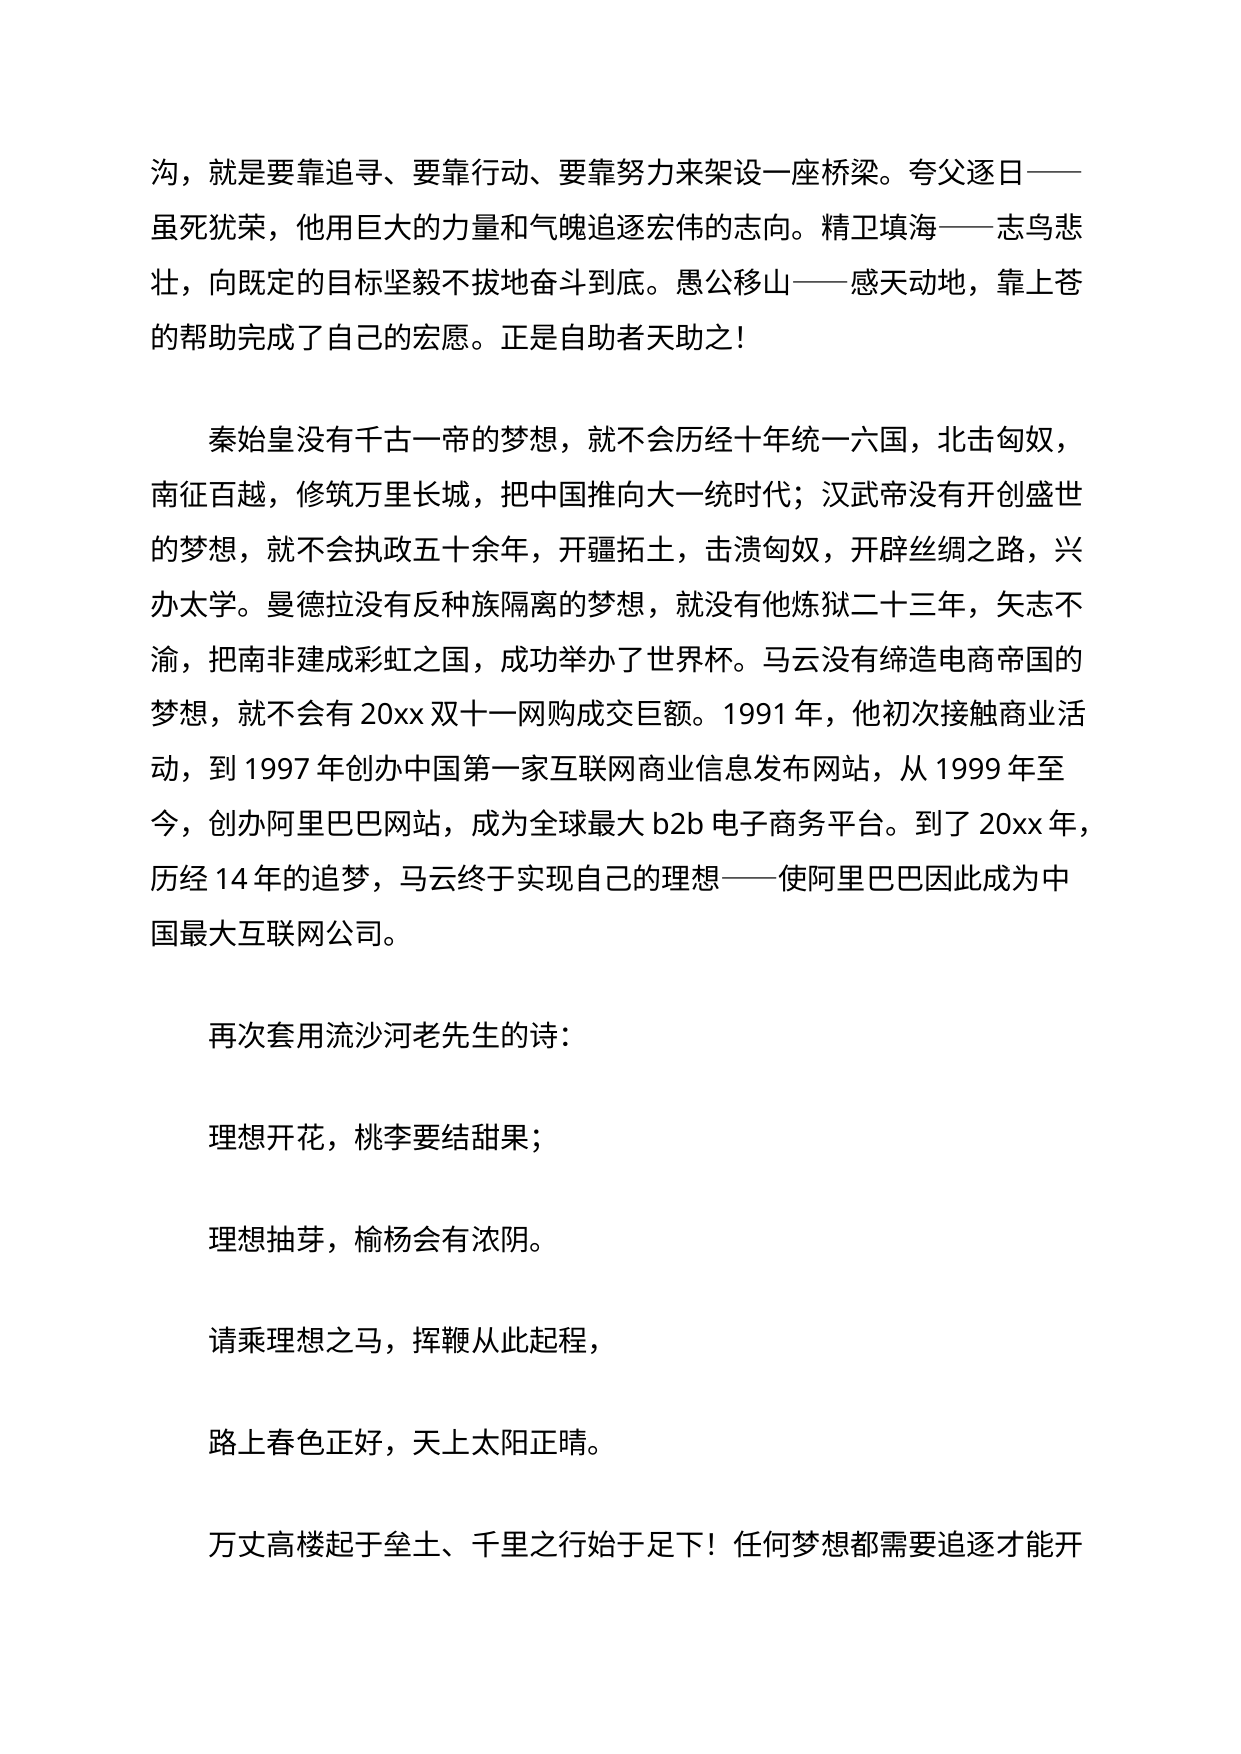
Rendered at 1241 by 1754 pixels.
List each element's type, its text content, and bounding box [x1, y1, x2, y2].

text 请乘理想之马，挥鞭从此起程， [150, 1318, 1090, 1360]
text 秦始皇没有千古一帝的梦想，就不会历经十年统一六国，北击匈奴，南征百越，修筑万里长城，把中国推向大一统时代；汉武帝没有开创盛世的梦想，就不会执政五十余年，开疆拓土，击溃匈奴，开辟丝绸之路，兴办太学。曼德拉没有反种族隔离的梦想，就没有他炼狱二十三年，矢志不渝，把南非建成彩虹之国，成功举办了世界杯。马云没有缔造电商帝国的梦想，就不会有20xx双十一网购成交巨额。1991年，他初次接触商业活动，到1997年创办中国第一家互联网商业信息发布网站，从1999年至今，创办阿里巴巴网站，成为全球最大b2b电子商务平台。到了20xx年，历经14年的追梦，马云终于实现自己的理想——使阿里巴巴因此成为中国最大互联网公司。 [150, 416, 1090, 953]
text 再次套用流沙河老先生的诗： [150, 1013, 1090, 1055]
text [150, 150, 1090, 357]
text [150, 1522, 1090, 1564]
text 理想开花，桃李要结甜果； [150, 1114, 1090, 1157]
text 路上春色正好，天上太阳正晴。 [150, 1420, 1090, 1462]
text 理想抽芽，榆杨会有浓阴。 [150, 1216, 1090, 1258]
